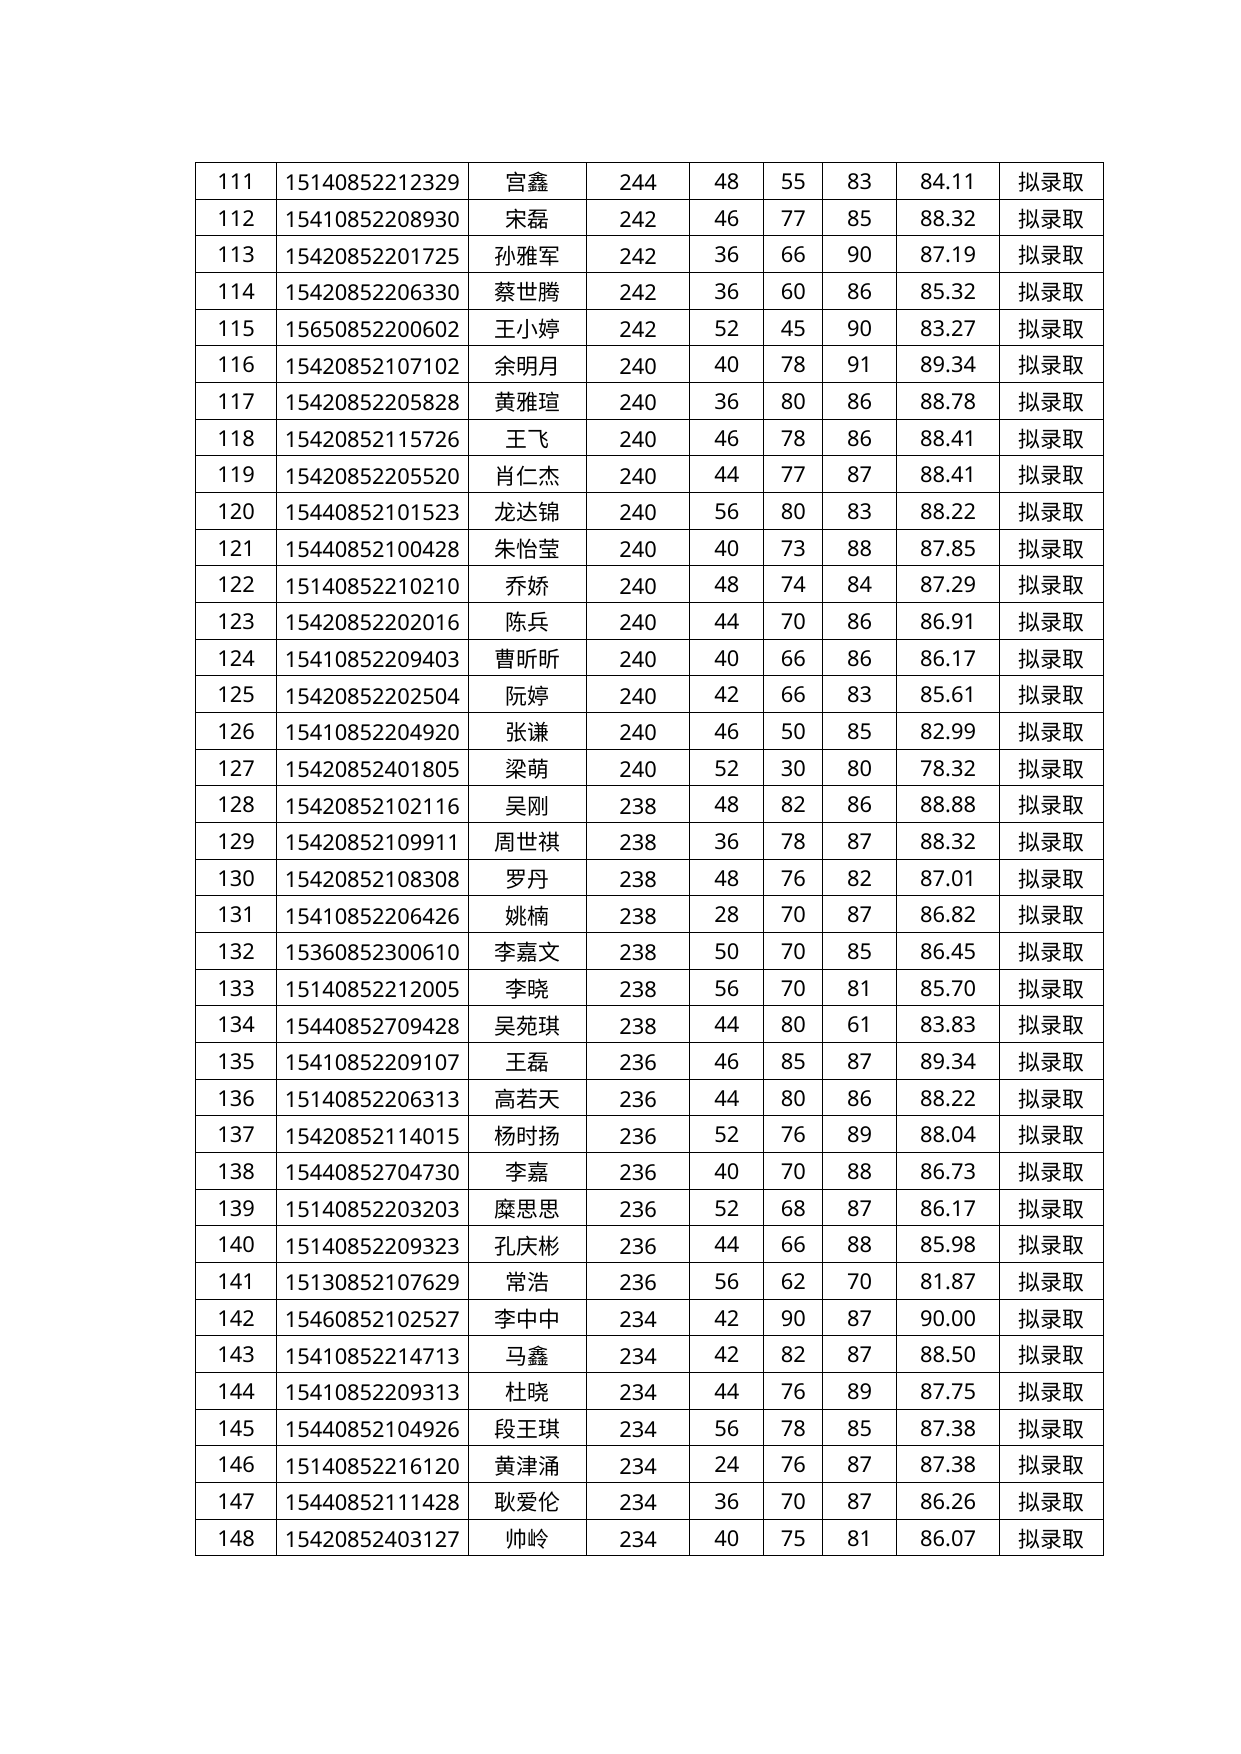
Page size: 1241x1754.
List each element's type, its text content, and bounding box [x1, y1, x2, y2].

table_cell 56 [690, 970, 763, 1005]
table_cell 15140852212005 [277, 970, 468, 1005]
table_cell 145 [196, 1410, 276, 1445]
table_cell 15460852102527 [277, 1300, 468, 1335]
table_cell 15140852216120 [277, 1446, 468, 1482]
table_cell 87.38 [897, 1446, 999, 1482]
table_cell 36 [690, 1483, 763, 1519]
table_cell 拟录取 [1000, 1116, 1103, 1152]
table_cell 肖仁杰 [469, 456, 586, 492]
table_cell 50 [690, 933, 763, 969]
table_cell 236 [587, 1226, 689, 1262]
table_cell 236 [587, 1153, 689, 1189]
table_cell 阮婷 [469, 676, 586, 712]
table_cell 拟录取 [1000, 713, 1103, 749]
table_cell 44 [690, 1006, 763, 1042]
table_cell 76 [764, 1373, 822, 1409]
table_cell 86 [823, 603, 896, 639]
table_cell 87 [823, 1190, 896, 1225]
table_cell 240 [587, 750, 689, 785]
table_cell 85 [823, 713, 896, 749]
table_cell 88.50 [897, 1336, 999, 1372]
table_cell 86.17 [897, 1190, 999, 1225]
table_cell 拟录取 [1000, 896, 1103, 932]
table_cell 朱怡莹 [469, 530, 586, 565]
table_cell 82 [764, 1336, 822, 1372]
table_cell 30 [764, 750, 822, 785]
table_cell 86.26 [897, 1483, 999, 1519]
table_cell 146 [196, 1446, 276, 1482]
table_cell 236 [587, 1080, 689, 1115]
table_cell 56 [690, 493, 763, 529]
table_cell 240 [587, 603, 689, 639]
table_cell 15130852107629 [277, 1263, 468, 1299]
table_cell 拟录取 [1000, 346, 1103, 382]
table_cell 86.91 [897, 603, 999, 639]
table_cell 86.82 [897, 896, 999, 932]
table_cell 85 [823, 200, 896, 235]
table_cell 黄津涌 [469, 1446, 586, 1482]
table_cell 142 [196, 1300, 276, 1335]
table_cell 112 [196, 200, 276, 235]
table_cell 84.11 [897, 163, 999, 199]
table_cell 86 [823, 786, 896, 822]
table_cell 46 [690, 713, 763, 749]
table_cell 87.85 [897, 530, 999, 565]
table_cell 拟录取 [1000, 1190, 1103, 1225]
table_cell 王磊 [469, 1043, 586, 1079]
table_cell 61 [823, 1006, 896, 1042]
table_cell 130 [196, 860, 276, 895]
table_cell 240 [587, 493, 689, 529]
table_cell 15440852709428 [277, 1006, 468, 1042]
table_cell 88.88 [897, 786, 999, 822]
table_cell 15420852403127 [277, 1520, 468, 1555]
table_cell 86.73 [897, 1153, 999, 1189]
table_cell 89.34 [897, 346, 999, 382]
table_cell 111 [196, 163, 276, 199]
table_cell 曹昕昕 [469, 640, 586, 675]
table_cell 80 [823, 750, 896, 785]
table_cell 70 [764, 933, 822, 969]
table_cell 66 [764, 640, 822, 675]
table_cell 133 [196, 970, 276, 1005]
table_cell 86.07 [897, 1520, 999, 1555]
table_cell 王飞 [469, 420, 586, 455]
table_cell 拟录取 [1000, 933, 1103, 969]
table_cell 242 [587, 310, 689, 345]
table_cell 77 [764, 456, 822, 492]
table_cell 76 [764, 860, 822, 895]
table_cell 52 [690, 750, 763, 785]
table_cell 28 [690, 896, 763, 932]
table_cell 拟录取 [1000, 640, 1103, 675]
table_cell 15410852214713 [277, 1336, 468, 1372]
table_cell 86 [823, 640, 896, 675]
table_cell 85.61 [897, 676, 999, 712]
table_cell 拟录取 [1000, 603, 1103, 639]
table_cell 40 [690, 530, 763, 565]
table_cell 87 [823, 1300, 896, 1335]
table_cell 121 [196, 530, 276, 565]
table_cell 87 [823, 1336, 896, 1372]
table_cell 86 [823, 420, 896, 455]
table_cell 131 [196, 896, 276, 932]
table_cell 70 [764, 603, 822, 639]
table_cell 拟录取 [1000, 236, 1103, 272]
table_cell 88.41 [897, 456, 999, 492]
table_cell 90 [823, 310, 896, 345]
table_cell 124 [196, 640, 276, 675]
table_cell 87 [823, 456, 896, 492]
table_cell 70 [764, 1483, 822, 1519]
table_cell 拟录取 [1000, 383, 1103, 419]
table_cell 56 [690, 1263, 763, 1299]
table_cell 87 [823, 1483, 896, 1519]
table_cell 66 [764, 1226, 822, 1262]
table_cell 75 [764, 1520, 822, 1555]
table_cell 拟录取 [1000, 1336, 1103, 1372]
table_cell 242 [587, 236, 689, 272]
table_cell 123 [196, 603, 276, 639]
table_cell 238 [587, 860, 689, 895]
table_cell 15420852201725 [277, 236, 468, 272]
table_cell 拟录取 [1000, 676, 1103, 712]
table_cell 87.38 [897, 1410, 999, 1445]
table_cell 耿爱伦 [469, 1483, 586, 1519]
table_cell 139 [196, 1190, 276, 1225]
table_cell 余明月 [469, 346, 586, 382]
table_cell 40 [690, 1520, 763, 1555]
table_cell 52 [690, 1116, 763, 1152]
table_cell 15420852202504 [277, 676, 468, 712]
table_cell 拟录取 [1000, 860, 1103, 895]
table_cell 87.19 [897, 236, 999, 272]
table_cell 244 [587, 163, 689, 199]
table_cell 44 [690, 456, 763, 492]
table_cell 148 [196, 1520, 276, 1555]
table_cell 81 [823, 970, 896, 1005]
table_cell 15420852107102 [277, 346, 468, 382]
table_cell 88.78 [897, 383, 999, 419]
table_cell 36 [690, 383, 763, 419]
table_cell 134 [196, 1006, 276, 1042]
table_cell 85.32 [897, 273, 999, 309]
table_cell 70 [764, 970, 822, 1005]
table_cell 15410852206426 [277, 896, 468, 932]
table_cell 15140852212329 [277, 163, 468, 199]
table_cell 李中中 [469, 1300, 586, 1335]
table_cell 78 [764, 346, 822, 382]
table_cell 15440852111428 [277, 1483, 468, 1519]
table_cell 236 [587, 1190, 689, 1225]
table_cell 马鑫 [469, 1336, 586, 1372]
table_cell 杜晓 [469, 1373, 586, 1409]
table_cell 拟录取 [1000, 1300, 1103, 1335]
table_cell 90 [764, 1300, 822, 1335]
table_cell 陈兵 [469, 603, 586, 639]
table_cell 88.32 [897, 200, 999, 235]
table_cell 36 [690, 823, 763, 859]
table_cell 罗丹 [469, 860, 586, 895]
table_cell 86 [823, 383, 896, 419]
table_cell 238 [587, 933, 689, 969]
table_cell 拟录取 [1000, 1520, 1103, 1555]
table_cell 138 [196, 1153, 276, 1189]
table_cell 拟录取 [1000, 1080, 1103, 1115]
table_cell 帅岭 [469, 1520, 586, 1555]
table_cell 15360852300610 [277, 933, 468, 969]
table_cell 55 [764, 163, 822, 199]
table_cell 90.00 [897, 1300, 999, 1335]
table_cell 240 [587, 420, 689, 455]
table_cell 龙达锦 [469, 493, 586, 529]
table_cell 82.99 [897, 713, 999, 749]
table_cell 86.45 [897, 933, 999, 969]
table_cell 拟录取 [1000, 273, 1103, 309]
table_cell 240 [587, 530, 689, 565]
table_cell 81 [823, 1520, 896, 1555]
table_cell 240 [587, 713, 689, 749]
table_cell 拟录取 [1000, 970, 1103, 1005]
table_cell 42 [690, 676, 763, 712]
table_cell 89.34 [897, 1043, 999, 1079]
table_cell 40 [690, 640, 763, 675]
table_cell 拟录取 [1000, 200, 1103, 235]
table_cell 拟录取 [1000, 1153, 1103, 1189]
table_cell 238 [587, 896, 689, 932]
table_cell 234 [587, 1446, 689, 1482]
table_cell 88.04 [897, 1116, 999, 1152]
table_cell 234 [587, 1300, 689, 1335]
table_cell 24 [690, 1446, 763, 1482]
table_cell 83 [823, 493, 896, 529]
table_cell 蔡世腾 [469, 273, 586, 309]
table_cell 128 [196, 786, 276, 822]
table_cell 80 [764, 383, 822, 419]
table_cell 83.27 [897, 310, 999, 345]
table_cell 85.70 [897, 970, 999, 1005]
table_cell 126 [196, 713, 276, 749]
table_cell 120 [196, 493, 276, 529]
table_cell 吴刚 [469, 786, 586, 822]
table_cell 84 [823, 566, 896, 602]
table_cell 83.83 [897, 1006, 999, 1042]
table_cell 240 [587, 346, 689, 382]
table_cell 46 [690, 420, 763, 455]
table_cell 15410852208930 [277, 200, 468, 235]
table_cell 143 [196, 1336, 276, 1372]
table_cell 136 [196, 1080, 276, 1115]
table_cell 240 [587, 566, 689, 602]
table_cell 张谦 [469, 713, 586, 749]
table_cell 125 [196, 676, 276, 712]
table_cell 拟录取 [1000, 420, 1103, 455]
table_cell 52 [690, 1190, 763, 1225]
table_cell 240 [587, 640, 689, 675]
table_cell 15440852101523 [277, 493, 468, 529]
table_cell 234 [587, 1336, 689, 1372]
table_cell 15420852205828 [277, 383, 468, 419]
table_cell 拟录取 [1000, 1043, 1103, 1079]
table_cell 15420852108308 [277, 860, 468, 895]
table_cell 141 [196, 1263, 276, 1299]
table_cell 115 [196, 310, 276, 345]
table_cell 44 [690, 1373, 763, 1409]
table_cell 15420852202016 [277, 603, 468, 639]
table_cell 40 [690, 1153, 763, 1189]
table_cell 拟录取 [1000, 530, 1103, 565]
table_cell 81.87 [897, 1263, 999, 1299]
table_cell 116 [196, 346, 276, 382]
table_cell 86 [823, 1080, 896, 1115]
table_cell 拟录取 [1000, 566, 1103, 602]
table_cell 78 [764, 823, 822, 859]
table_cell 117 [196, 383, 276, 419]
table_cell 90 [823, 236, 896, 272]
table_cell 15420852102116 [277, 786, 468, 822]
table_cell 88.41 [897, 420, 999, 455]
table_cell 15410852209107 [277, 1043, 468, 1079]
table_cell 拟录取 [1000, 1446, 1103, 1482]
table_cell 236 [587, 1043, 689, 1079]
table_cell 240 [587, 383, 689, 419]
table_cell 85 [823, 933, 896, 969]
table_cell 孔庆彬 [469, 1226, 586, 1262]
table_cell 15420852206330 [277, 273, 468, 309]
table_cell 238 [587, 1006, 689, 1042]
table_cell 240 [587, 456, 689, 492]
table_cell 87 [823, 823, 896, 859]
table_cell 王小婷 [469, 310, 586, 345]
table_cell 66 [764, 676, 822, 712]
table_cell 87.29 [897, 566, 999, 602]
table_cell 80 [764, 493, 822, 529]
table_cell 60 [764, 273, 822, 309]
table_cell 88.22 [897, 1080, 999, 1115]
table_cell 89 [823, 1116, 896, 1152]
table_cell 李晓 [469, 970, 586, 1005]
table_cell 238 [587, 823, 689, 859]
table_cell 91 [823, 346, 896, 382]
table_cell 234 [587, 1483, 689, 1519]
table_cell 78.32 [897, 750, 999, 785]
table_cell 70 [764, 1153, 822, 1189]
table_cell 孙雅军 [469, 236, 586, 272]
table_cell 76 [764, 1116, 822, 1152]
table_cell 15140852206313 [277, 1080, 468, 1115]
table_cell 129 [196, 823, 276, 859]
table_cell 44 [690, 1080, 763, 1115]
table_cell 15420852109911 [277, 823, 468, 859]
table_cell 15420852205520 [277, 456, 468, 492]
table_cell 42 [690, 1336, 763, 1372]
table_cell 86.17 [897, 640, 999, 675]
table_cell 15410852204920 [277, 713, 468, 749]
table_cell 70 [823, 1263, 896, 1299]
table_cell 拟录取 [1000, 750, 1103, 785]
table_cell 80 [764, 1006, 822, 1042]
table_cell 15410852209403 [277, 640, 468, 675]
table_cell 135 [196, 1043, 276, 1079]
table_cell 82 [764, 786, 822, 822]
table_cell 56 [690, 1410, 763, 1445]
table_cell 144 [196, 1373, 276, 1409]
table_cell 黄雅瑄 [469, 383, 586, 419]
table_cell 15440852100428 [277, 530, 468, 565]
table_cell 87.01 [897, 860, 999, 895]
table_cell 238 [587, 786, 689, 822]
table_cell 238 [587, 970, 689, 1005]
table_cell 段王琪 [469, 1410, 586, 1445]
table_cell 周世祺 [469, 823, 586, 859]
table_cell 15140852203203 [277, 1190, 468, 1225]
table_cell 66 [764, 236, 822, 272]
table_cell 拟录取 [1000, 493, 1103, 529]
table_cell 76 [764, 1446, 822, 1482]
table_cell 宫鑫 [469, 163, 586, 199]
table_cell 44 [690, 1226, 763, 1262]
table_cell 87.75 [897, 1373, 999, 1409]
table_cell 梁萌 [469, 750, 586, 785]
table_cell 15440852704730 [277, 1153, 468, 1189]
table_cell 85 [823, 1410, 896, 1445]
table_cell 拟录取 [1000, 1226, 1103, 1262]
table_cell 15410852209313 [277, 1373, 468, 1409]
table_cell 118 [196, 420, 276, 455]
table_cell 122 [196, 566, 276, 602]
table_cell 拟录取 [1000, 1483, 1103, 1519]
table_cell 46 [690, 1043, 763, 1079]
table_cell 234 [587, 1520, 689, 1555]
table_cell 46 [690, 200, 763, 235]
table_cell 234 [587, 1373, 689, 1409]
table_cell 83 [823, 163, 896, 199]
table_cell 132 [196, 933, 276, 969]
table_cell 78 [764, 1410, 822, 1445]
table_cell 88 [823, 530, 896, 565]
table_cell 拟录取 [1000, 1263, 1103, 1299]
table_cell 236 [587, 1263, 689, 1299]
table_cell 15420852114015 [277, 1116, 468, 1152]
table_cell 44 [690, 603, 763, 639]
table_cell 拟录取 [1000, 823, 1103, 859]
table_cell 拟录取 [1000, 163, 1103, 199]
table_cell 119 [196, 456, 276, 492]
table_cell 82 [823, 860, 896, 895]
table_cell 86 [823, 273, 896, 309]
table_cell 68 [764, 1190, 822, 1225]
table_cell 127 [196, 750, 276, 785]
table_cell 常浩 [469, 1263, 586, 1299]
table_cell 240 [587, 676, 689, 712]
table_cell 88.22 [897, 493, 999, 529]
table_cell 147 [196, 1483, 276, 1519]
table_cell 15440852104926 [277, 1410, 468, 1445]
table_cell 78 [764, 420, 822, 455]
table_cell 48 [690, 566, 763, 602]
table_cell 吴苑琪 [469, 1006, 586, 1042]
table_cell 74 [764, 566, 822, 602]
table_cell 宋磊 [469, 200, 586, 235]
table_cell 48 [690, 786, 763, 822]
table_cell 李嘉文 [469, 933, 586, 969]
table_cell 糜思思 [469, 1190, 586, 1225]
table_cell 15420852401805 [277, 750, 468, 785]
table_cell 15650852200602 [277, 310, 468, 345]
table_cell 高若天 [469, 1080, 586, 1115]
table_cell 拟录取 [1000, 786, 1103, 822]
table_cell 40 [690, 346, 763, 382]
table_cell 88 [823, 1226, 896, 1262]
table_cell 62 [764, 1263, 822, 1299]
table_cell 70 [764, 896, 822, 932]
table_cell 36 [690, 236, 763, 272]
table_cell 80 [764, 1080, 822, 1115]
table_cell 236 [587, 1116, 689, 1152]
table_cell 拟录取 [1000, 456, 1103, 492]
table_cell 15140852209323 [277, 1226, 468, 1262]
table_cell 48 [690, 860, 763, 895]
table_cell 拟录取 [1000, 1006, 1103, 1042]
table_cell 89 [823, 1373, 896, 1409]
table_cell 77 [764, 200, 822, 235]
table_cell 50 [764, 713, 822, 749]
table_cell 拟录取 [1000, 1410, 1103, 1445]
table_cell 45 [764, 310, 822, 345]
table_cell 48 [690, 163, 763, 199]
table_cell 73 [764, 530, 822, 565]
table_cell 234 [587, 1410, 689, 1445]
table_cell 87 [823, 896, 896, 932]
table_cell 88 [823, 1153, 896, 1189]
table_cell 36 [690, 273, 763, 309]
table_cell 85 [764, 1043, 822, 1079]
table_cell 88.32 [897, 823, 999, 859]
table_cell 87 [823, 1446, 896, 1482]
table_cell 15140852210210 [277, 566, 468, 602]
table_cell 拟录取 [1000, 310, 1103, 345]
table_cell 242 [587, 273, 689, 309]
table_cell 42 [690, 1300, 763, 1335]
table_cell 242 [587, 200, 689, 235]
table_cell 52 [690, 310, 763, 345]
table_cell 83 [823, 676, 896, 712]
table_cell 113 [196, 236, 276, 272]
table_cell 15420852115726 [277, 420, 468, 455]
table_cell 李嘉 [469, 1153, 586, 1189]
table_cell 姚楠 [469, 896, 586, 932]
table_cell 140 [196, 1226, 276, 1262]
table_cell 87 [823, 1043, 896, 1079]
table_cell 乔娇 [469, 566, 586, 602]
table_cell 114 [196, 273, 276, 309]
table_cell 拟录取 [1000, 1373, 1103, 1409]
table_cell 杨时扬 [469, 1116, 586, 1152]
table_cell 137 [196, 1116, 276, 1152]
table_cell 85.98 [897, 1226, 999, 1262]
